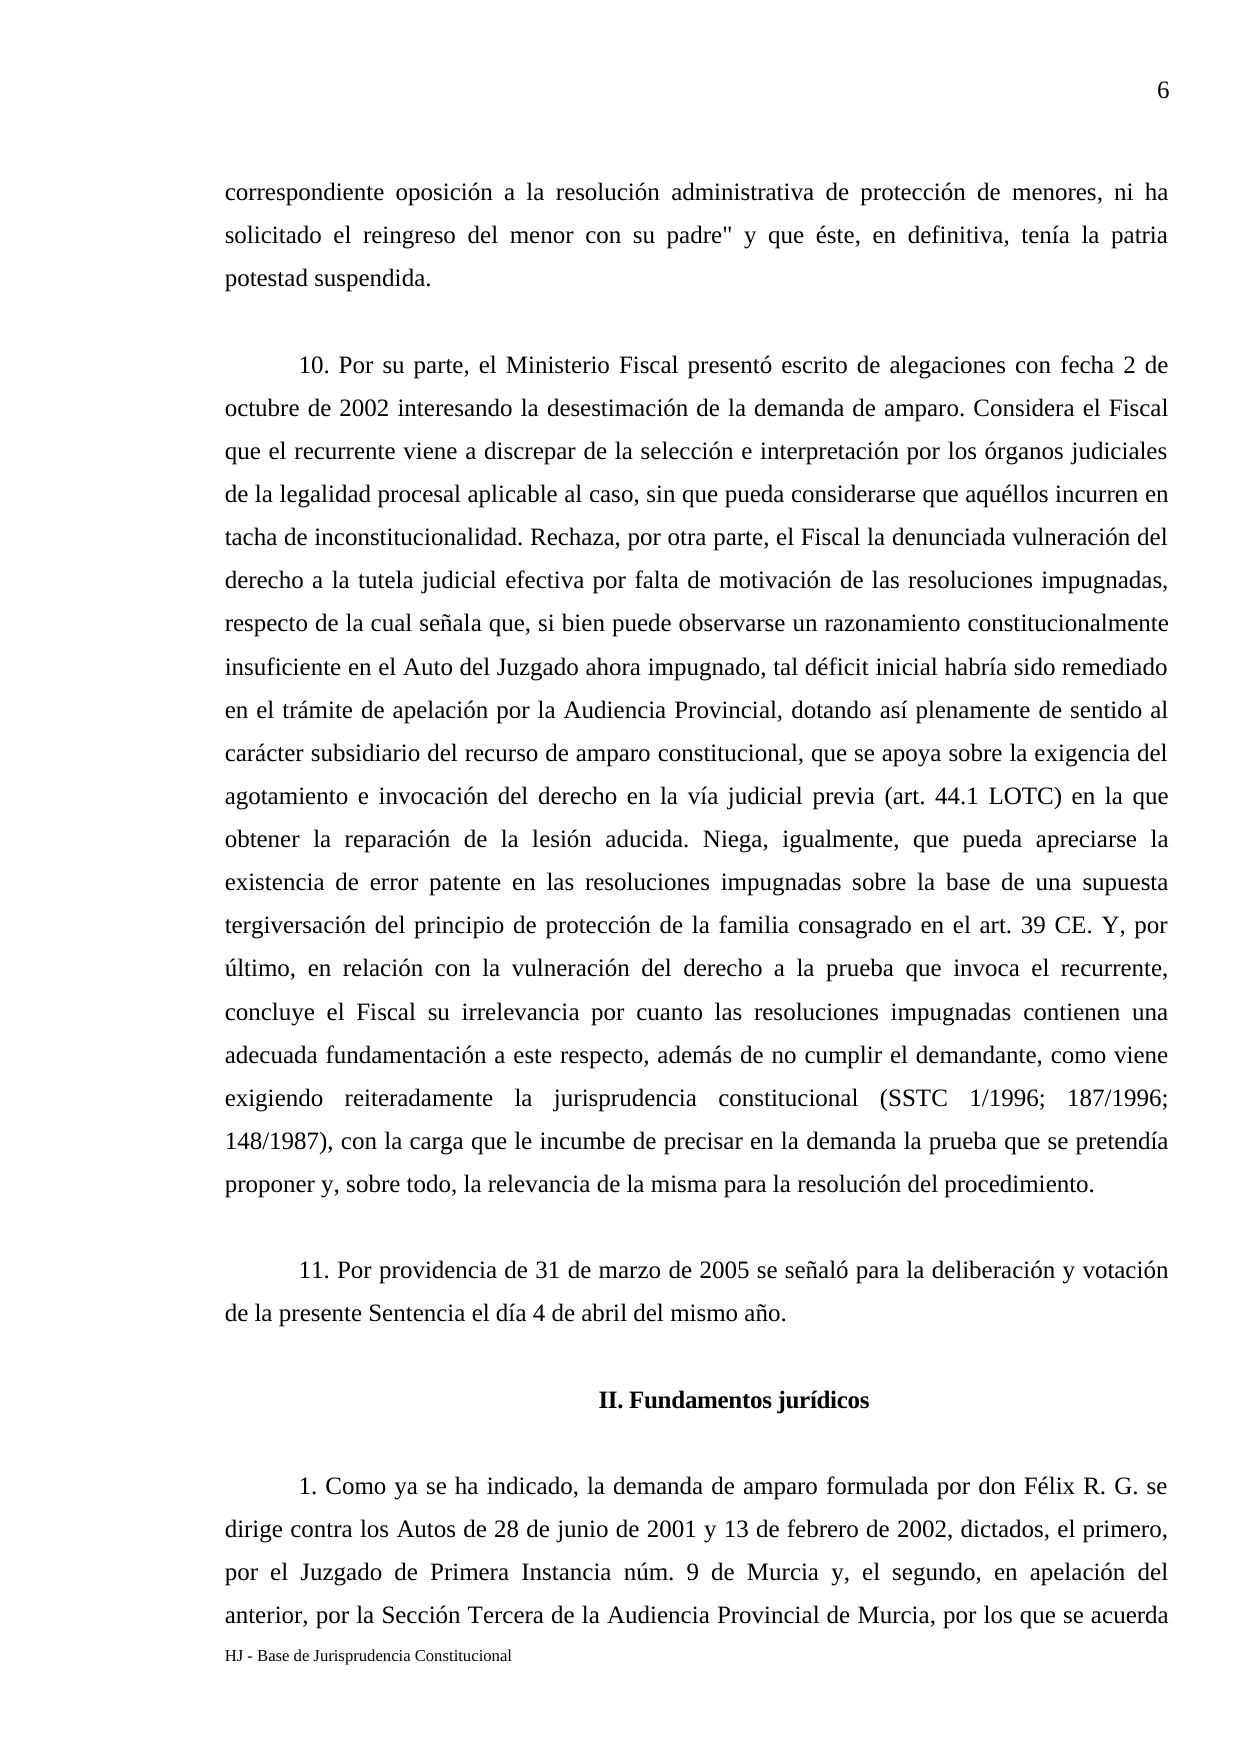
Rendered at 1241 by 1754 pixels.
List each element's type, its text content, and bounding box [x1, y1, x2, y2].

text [224, 177, 1169, 292]
subtitle II. Fundamentos jurídicos [224, 1385, 1169, 1413]
text 11. Por providencia de 31 de marzo de 2005 se señaló para la deliberación y votación de la presente Sentencia el día 4 de abril del mismo año. [224, 1255, 1169, 1327]
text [224, 1471, 1169, 1629]
text 10. Por su parte, el Ministerio Fiscal presentó escrito de alegaciones con fecha 2 de octubre de 2002 interesando la desestimación de la demanda de amparo. Considera el Fiscal que el recurrente viene a discrepar de la selección e interpretación por los órganos judiciales de la legalidad procesal aplicable al caso, sin que pueda considerarse que aquéllos incurren en tacha de inconstitucionalidad. Rechaza, por otra parte, el Fiscal la denunciada vulneración del derecho a la tutela judicial efectiva por falta de motivación de las resoluciones impugnadas, respecto de la cual señala que, si bien puede observarse un razonamiento constitucionalmente insuficiente en el Auto del Juzgado ahora impugnado, tal déficit inicial habría sido remediado en el trámite de apelación por la Audiencia Provincial, dotando así plenamente de sentido al carácter subsidiario del recurso de amparo constitucional, que se apoya sobre la exigencia del agotamiento e invocación del derecho en la vía judicial previa (art. 44.1 LOTC) en la que obtener la reparación de la lesión aducida. Niega, igualmente, que pueda apreciarse la existencia de error patente en las resoluciones impugnadas sobre la base de una supuesta tergiversación del principio de protección de la familia consagrado en el art. 39 CE. Y, por último, en relación con la vulneración del derecho a la prueba que invoca el recurrente, concluye el Fiscal su irrelevancia por cuanto las resoluciones impugnadas contienen una adecuada fundamentación a este respecto, además de no cumplir el demandante, como viene exigiendo reiteradamente la jurisprudencia constitucional (SSTC 1/1996; 187/1996; 148/1987), con la carga que le incumbe de precisar en la demanda la prueba que se pretendía proponer y, sobre todo, la relevancia de la misma para la resolución del procedimiento. [224, 350, 1169, 1198]
